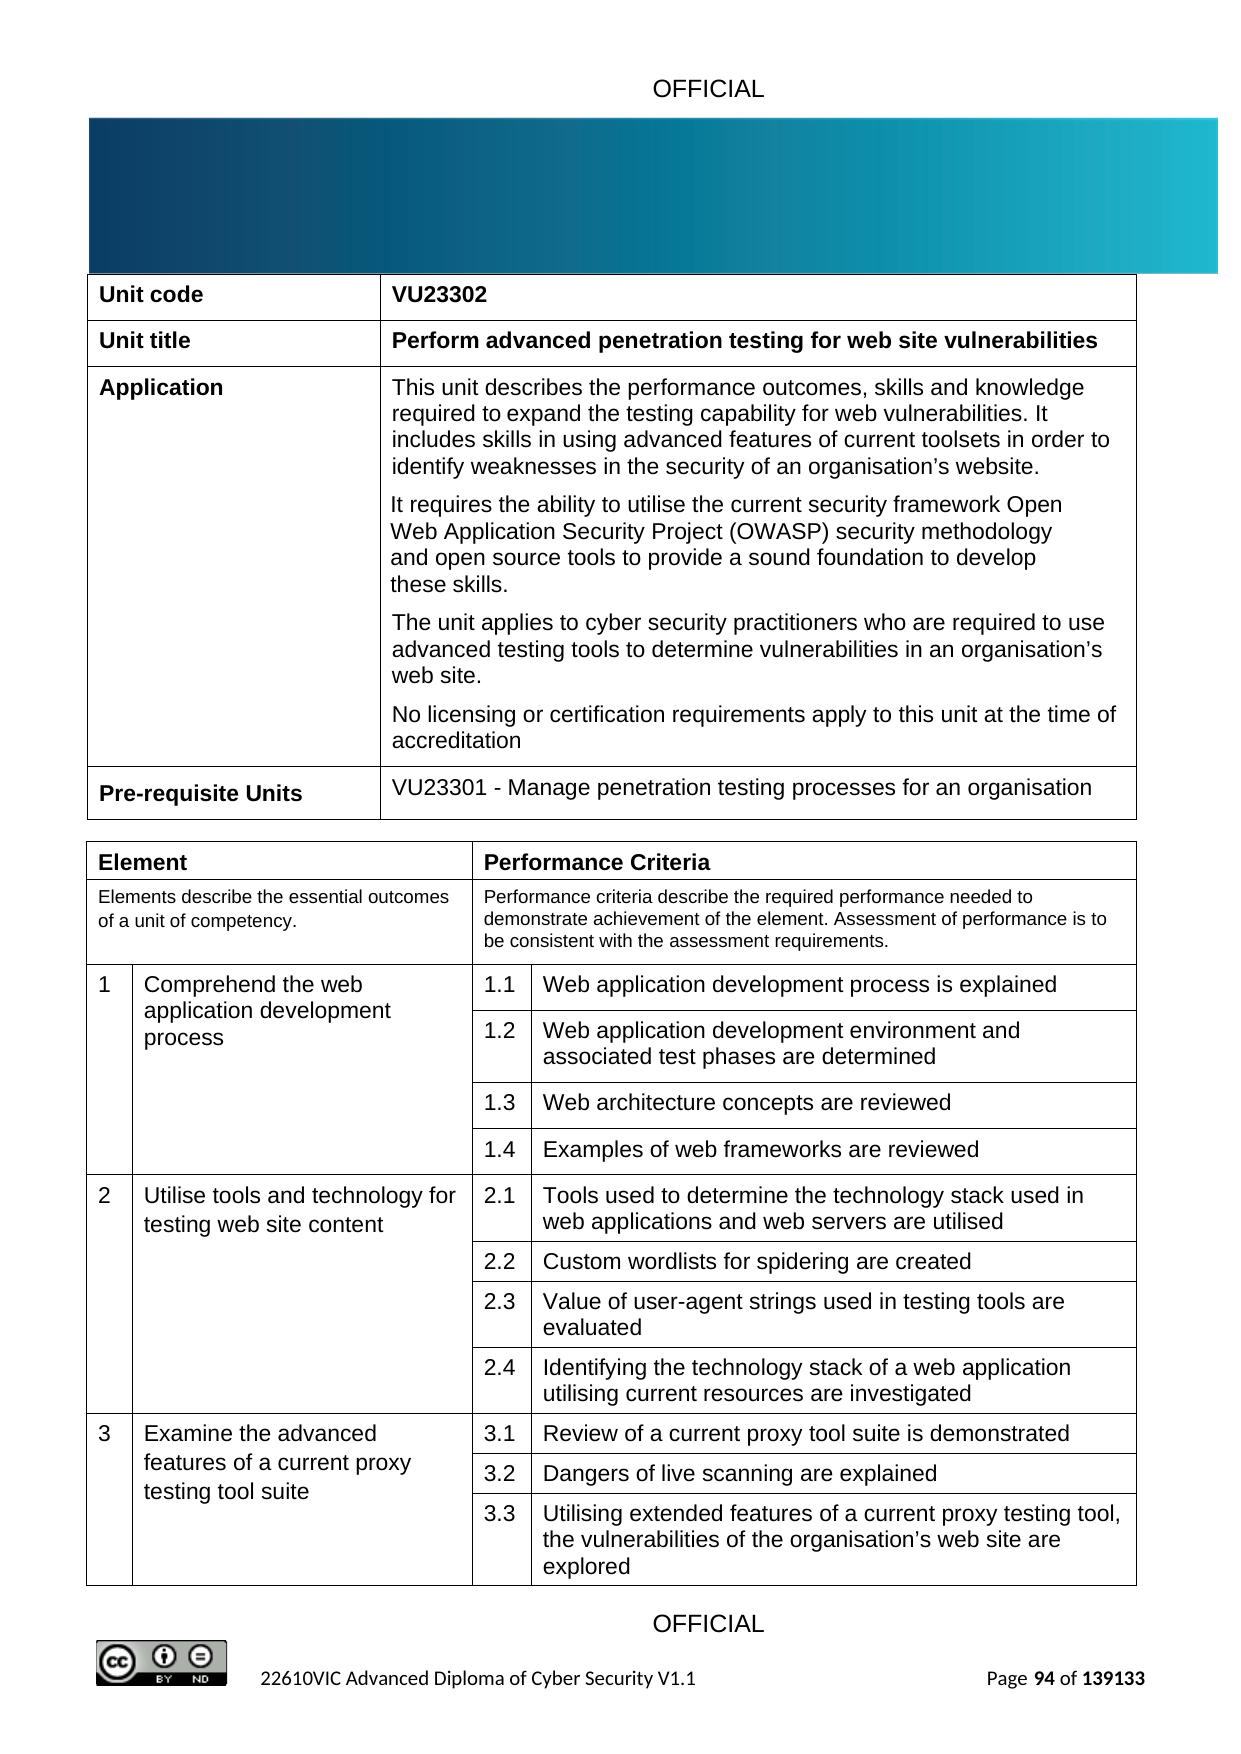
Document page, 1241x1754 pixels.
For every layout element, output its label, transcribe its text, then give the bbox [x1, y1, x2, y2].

table_cell Examine the advanced features of a current proxy testing tool suite [133, 1414, 472, 1585]
table_cell 2 [87, 1175, 132, 1413]
table_cell 2.4 [473, 1348, 531, 1413]
table_cell 1 [87, 965, 132, 1174]
table_cell Examples of web frameworks are reviewed [532, 1129, 1136, 1174]
table_cell Application [88, 367, 380, 766]
table_header Performance Criteria [473, 842, 1136, 879]
table_cell 1.3 [473, 1083, 531, 1128]
table_cell Custom wordlists for spidering are created [532, 1242, 1136, 1281]
picture [96, 1640, 228, 1686]
picture [88, 117, 1220, 274]
table_cell This unit describes the performance outcomes, skills and knowledge required to expand the testing capability for web vulnerabilities. It includes skills in using advanced features of current toolsets in order to identify weaknesses in the security of an organisation’s website. It requires the ability to utilise the current security framework Open Web Application Security Project (OWASP) security methodology and open source tools to provide a sound foundation to develop these skills. The unit applies to cyber security practitioners who are required to use advanced testing tools to determine vulnerabilities in an organisation’s web site. No licensing or certification requirements apply to this unit at the time of accreditation [381, 367, 1136, 766]
table_cell Web architecture concepts are reviewed [532, 1083, 1136, 1128]
table_cell 3.3 [473, 1494, 531, 1585]
table_cell Utilising extended features of a current proxy testing tool, the vulnerabilities of the organisation’s web site are explored [532, 1494, 1136, 1585]
table_cell 1.4 [473, 1129, 531, 1174]
table_cell 3.2 [473, 1454, 531, 1493]
table_cell 2.3 [473, 1282, 531, 1347]
table_cell Value of user-agent strings used in testing tools are evaluated [532, 1282, 1136, 1347]
table_cell Web application development environment and associated test phases are determined [532, 1011, 1136, 1082]
table_cell 2.2 [473, 1242, 531, 1281]
table_cell Tools used to determine the technology stack used in web applications and web servers are utilised [532, 1175, 1136, 1241]
table_cell Elements describe the essential outcomes of a unit of competency. [87, 880, 472, 963]
table_cell Unit title [88, 321, 380, 366]
table_header Unit code [88, 275, 380, 320]
table_cell 1.2 [473, 1011, 531, 1082]
table_cell Identifying the technology stack of a web application utilising current resources are investigated [532, 1348, 1136, 1413]
table_cell Pre-requisite Units [88, 767, 380, 818]
table_cell VU23301 - Manage penetration testing processes for an organisation [381, 767, 1136, 818]
table_cell Utilise tools and technology for testing web site content [133, 1175, 472, 1413]
table_cell 3.1 [473, 1414, 531, 1453]
table_cell Review of a current proxy tool suite is demonstrated [532, 1414, 1136, 1453]
table_header Element [87, 842, 472, 879]
table_cell Web application development process is explained [532, 965, 1136, 1009]
table_header VU23302 [381, 275, 1136, 320]
table_cell 2.1 [473, 1175, 531, 1241]
table_cell Dangers of live scanning are explained [532, 1454, 1136, 1493]
table_cell Perform advanced penetration testing for web site vulnerabilities [381, 321, 1136, 366]
table_cell 1.1 [473, 965, 531, 1009]
table_cell Comprehend the web application development process [133, 965, 472, 1174]
table_cell 3 [87, 1414, 132, 1585]
table_cell Performance criteria describe the required performance needed to demonstrate achievement of the element. Assessment of performance is to be consistent with the assessment requirements. [473, 880, 1136, 963]
